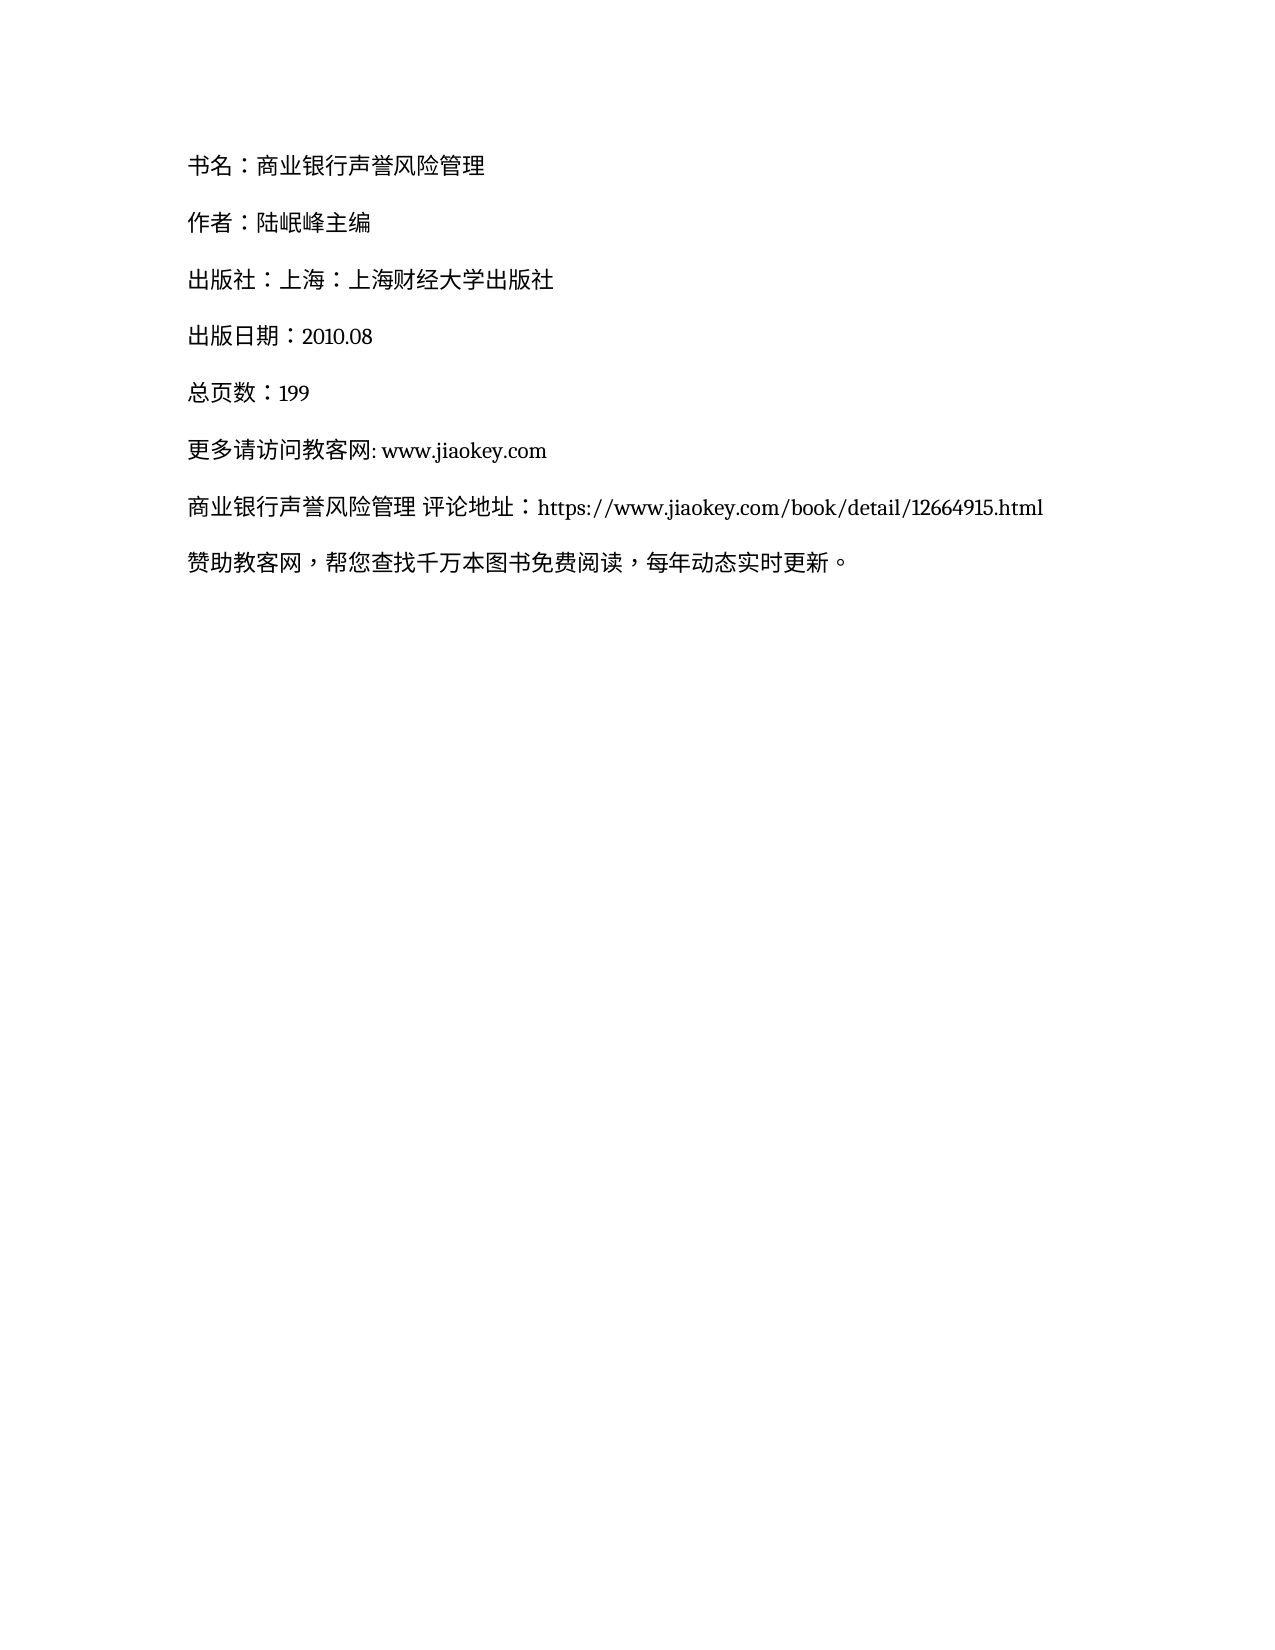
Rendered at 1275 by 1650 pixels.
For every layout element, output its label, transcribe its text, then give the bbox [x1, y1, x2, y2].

text 商业银行声誉风险管理 评论地址：https://www.jiaokey.com/book/detail/12664915.html [187, 491, 1087, 522]
text 出版社：上海：上海财经大学出版社 [187, 263, 1087, 295]
text 作者：陆岷峰主编 [187, 207, 1087, 238]
text 更多请访问教客网: www.jiaokey.com [187, 434, 1087, 465]
text 书名：商业银行声誉风险管理 [187, 150, 1087, 181]
text 赞助教客网，帮您查找千万本图书免费阅读，每年动态实时更新。 [187, 547, 1087, 579]
text 出版日期：2010.08 [187, 320, 1087, 352]
text 总页数：199 [187, 377, 1087, 408]
